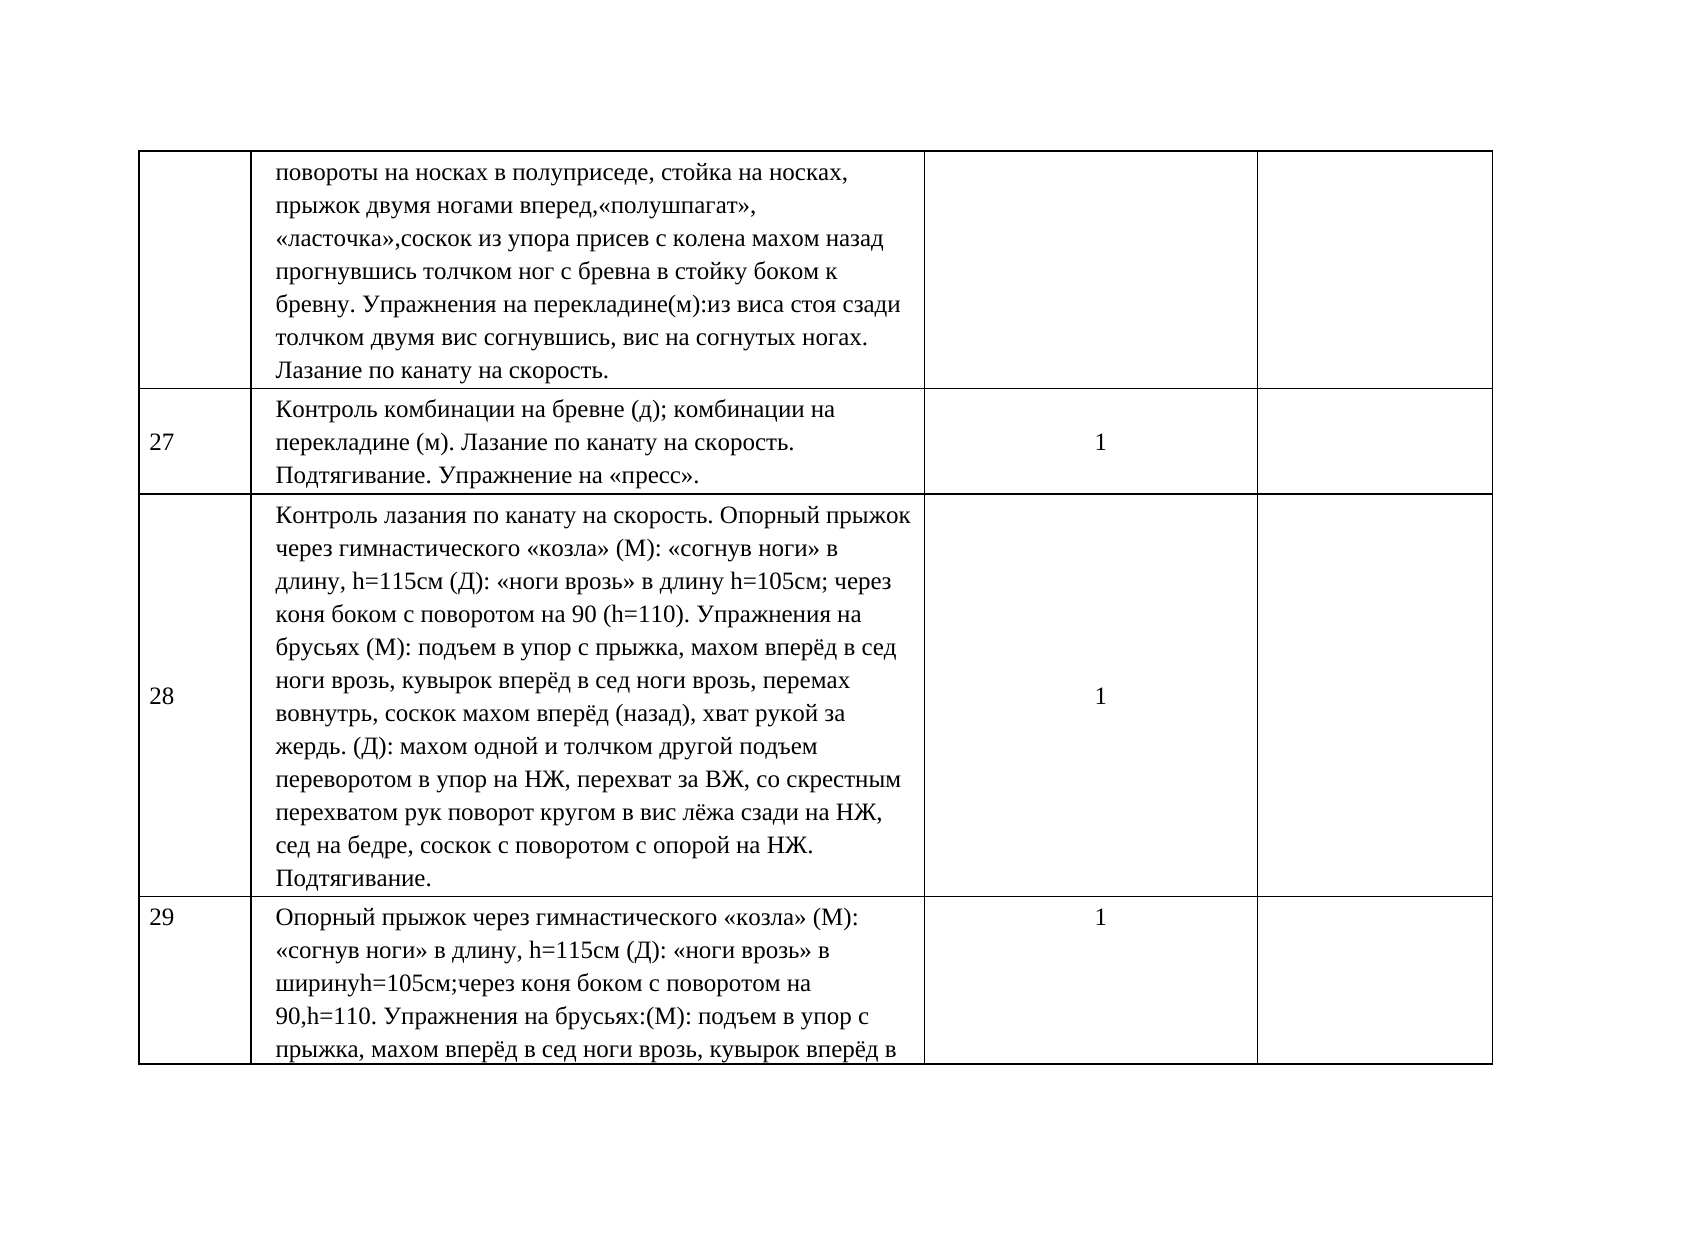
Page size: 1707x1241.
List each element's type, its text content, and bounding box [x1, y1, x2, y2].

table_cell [252, 897, 924, 1063]
table_cell 26 [140, 152, 250, 387]
table_cell 1 [925, 389, 1257, 493]
table_cell 1 [925, 897, 1257, 1063]
table_cell 28 [140, 495, 250, 896]
table_cell 1 [925, 152, 1257, 387]
table_cell [1258, 152, 1492, 387]
table_cell [1258, 389, 1492, 493]
table_cell [1258, 897, 1492, 1063]
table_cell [252, 152, 924, 387]
table_cell Контроль комбинации на бревне (д); комбинации на перекладине (м). Лазание по канату на скорость. Подтягивание. Упражнение на «пресс». [252, 389, 924, 493]
table_cell Контроль лазания по канату на скорость. Опорный прыжок через гимнастического «козла» (М): «согнув ноги» в длину, h=115см (Д): «ноги врозь» в длину h=105см; через коня боком с поворотом на 90 (h=110). Упражнения на брусьях (М): подъем в упор с прыжка, махом вперёд в сед ноги врозь, кувырок вперёд в сед ноги врозь, перемах вовнутрь, соскок махом вперёд (назад), хват рукой за жердь. (Д): махом одной и толчком другой подъем переворотом в упор на НЖ, перехват за ВЖ, со скрестным перехватом рук поворот кругом в вис лёжа сзади на НЖ, сед на бедре, соскок с поворотом с опорой на НЖ. Подтягивание. [252, 495, 924, 896]
table_cell [1258, 495, 1492, 896]
table_cell 29 [140, 897, 250, 1063]
table_cell 1 [925, 495, 1257, 896]
table_cell 27 [140, 389, 250, 493]
